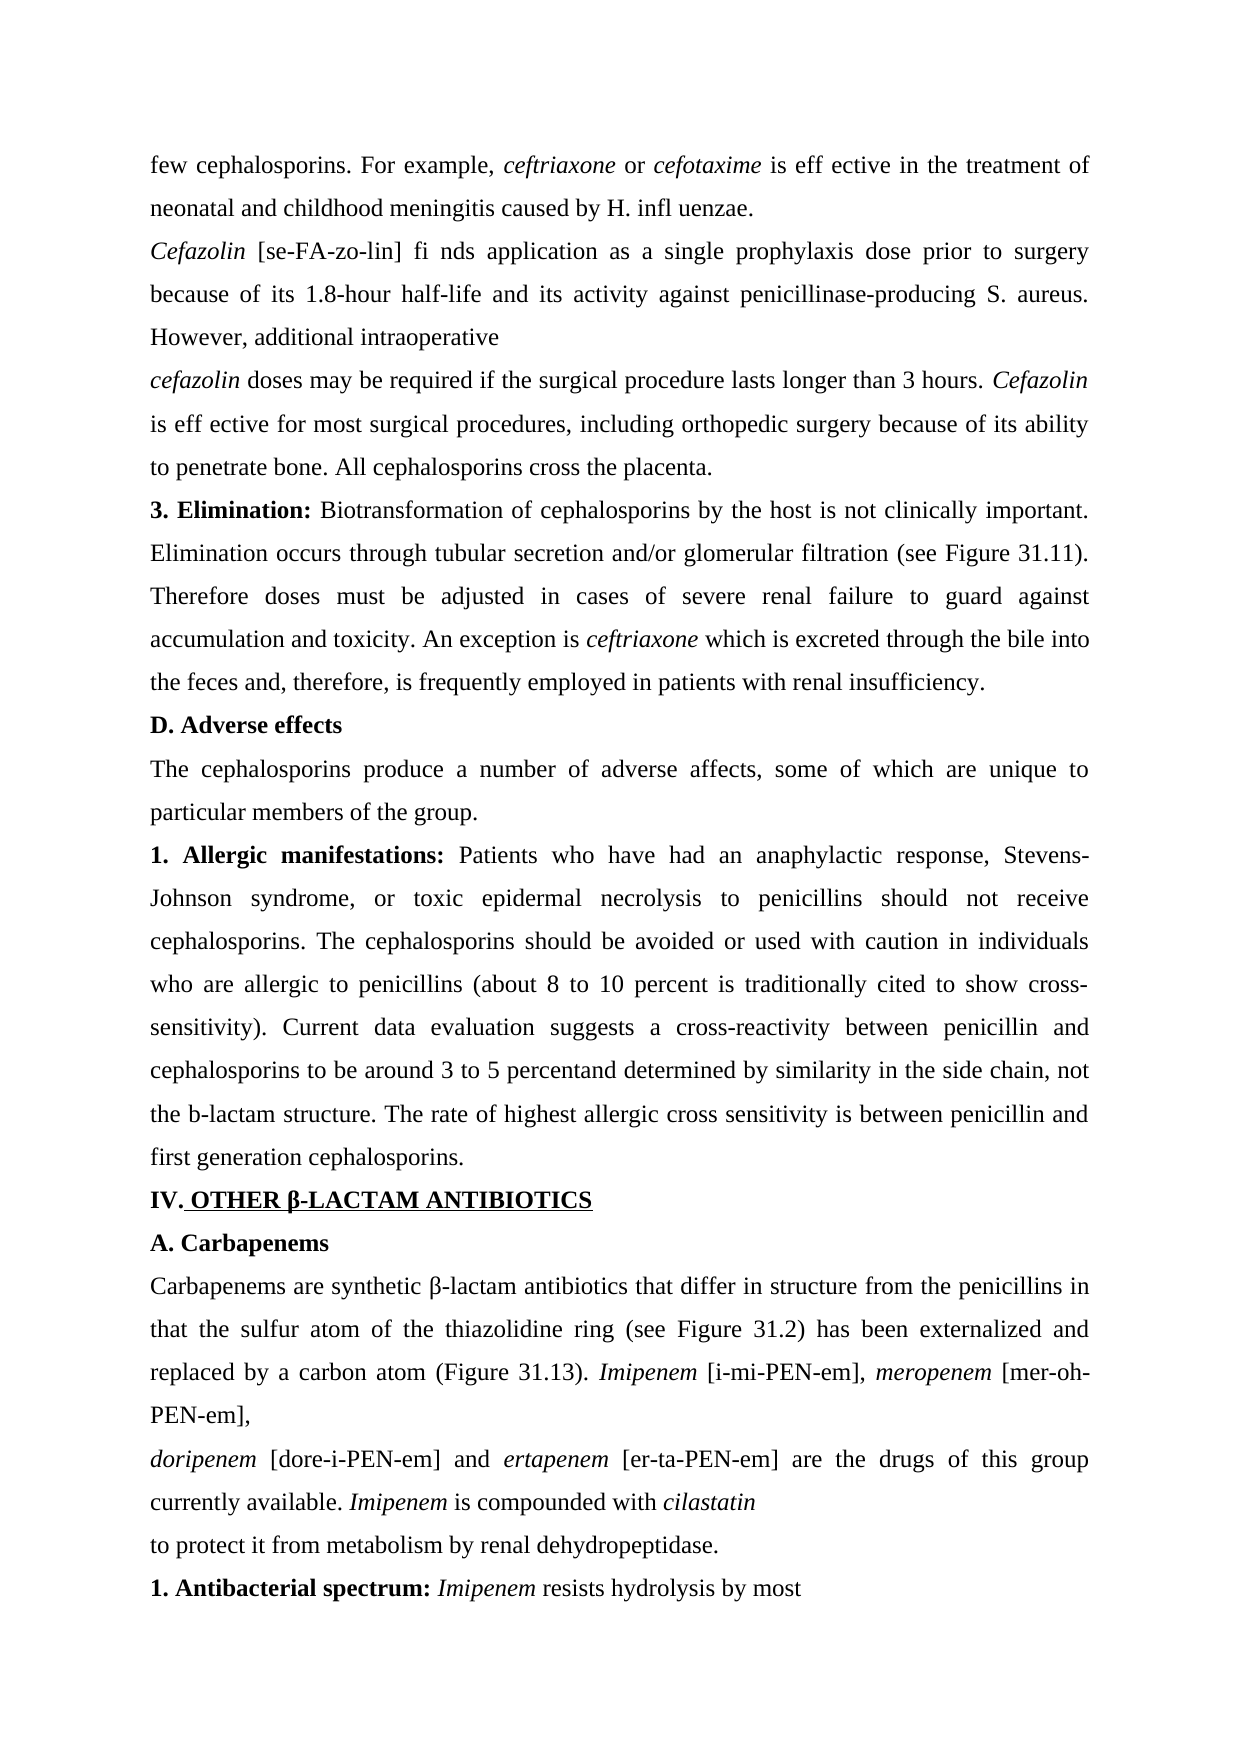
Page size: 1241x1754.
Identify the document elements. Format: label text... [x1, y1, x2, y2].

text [150, 150, 1090, 222]
text Carbapenems are synthetic β-lactam antibiotics that differ in structure from the penicillins in that the sulfur atom of the thiazolidine ring (see Figure 31.2) has been externalized and replaced by a carbon atom (Figure 31.13). Imipenem [i-mi-PEN-em], meropenem [mer-oh-PEN-em], [150, 1271, 1090, 1429]
text to protect it from metabolism by renal dehydropeptidase. [150, 1530, 1090, 1559]
text D. Adverse effects [150, 711, 1090, 739]
text Cefazolin [se-FA-zo-lin] fi nds application as a single prophylaxis dose prior to surgery because of its 1.8-hour half-life and its activity against penicillinase-producing S. aureus. However, additional intraoperative [150, 236, 1090, 351]
text A. Carbapenems [150, 1228, 1090, 1257]
text 3. Elimination: Biotransformation of cephalosporins by the host is not clinically important. Elimination occurs through tubular secretion and/or glomerular filtration (see Figure 31.11). Therefore doses must be adjusted in cases of severe renal failure to guard against accumulation and toxicity. An exception is ceftriaxone which is excreted through the bile into the feces and, therefore, is frequently employed in patients with renal insufficiency. [150, 495, 1090, 696]
text 1. Allergic manifestations: Patients who have had an anaphylactic response, Stevens-Johnson syndrome, or toxic epidermal necrolysis to penicillins should not receive cephalosporins. The cephalosporins should be avoided or used with caution in individuals who are allergic to penicillins (about 8 to 10 percent is traditionally cited to show cross-sensitivity). Current data evaluation suggests a cross-reactivity between penicillin and cephalosporins to be around 3 to 5 percentand determined by similarity in the side chain, not the b-lactam structure. The rate of highest allergic cross sensitivity is between penicillin and first generation cephalosporins. [150, 840, 1090, 1171]
text doripenem [dore-i-PEN-em] and ertapenem [er-ta-PEN-em] are the drugs of this group currently available. Imipenem is compounded with cilastatin [150, 1444, 1090, 1516]
text 1. Antibacterial spectrum: Imipenem resists hydrolysis by most [150, 1573, 1090, 1602]
text The cephalosporins produce a number of adverse affects, some of which are unique to particular members of the group. [150, 754, 1090, 826]
text cefazolin doses may be required if the surgical procedure lasts longer than 3 hours. Cefazolin is eff ective for most surgical procedures, including orthopedic surgery because of its ability to penetrate bone. All cephalosporins cross the placenta. [150, 366, 1090, 481]
text IV. OTHER β-LACTAM ANTIBIOTICS [150, 1185, 1090, 1214]
